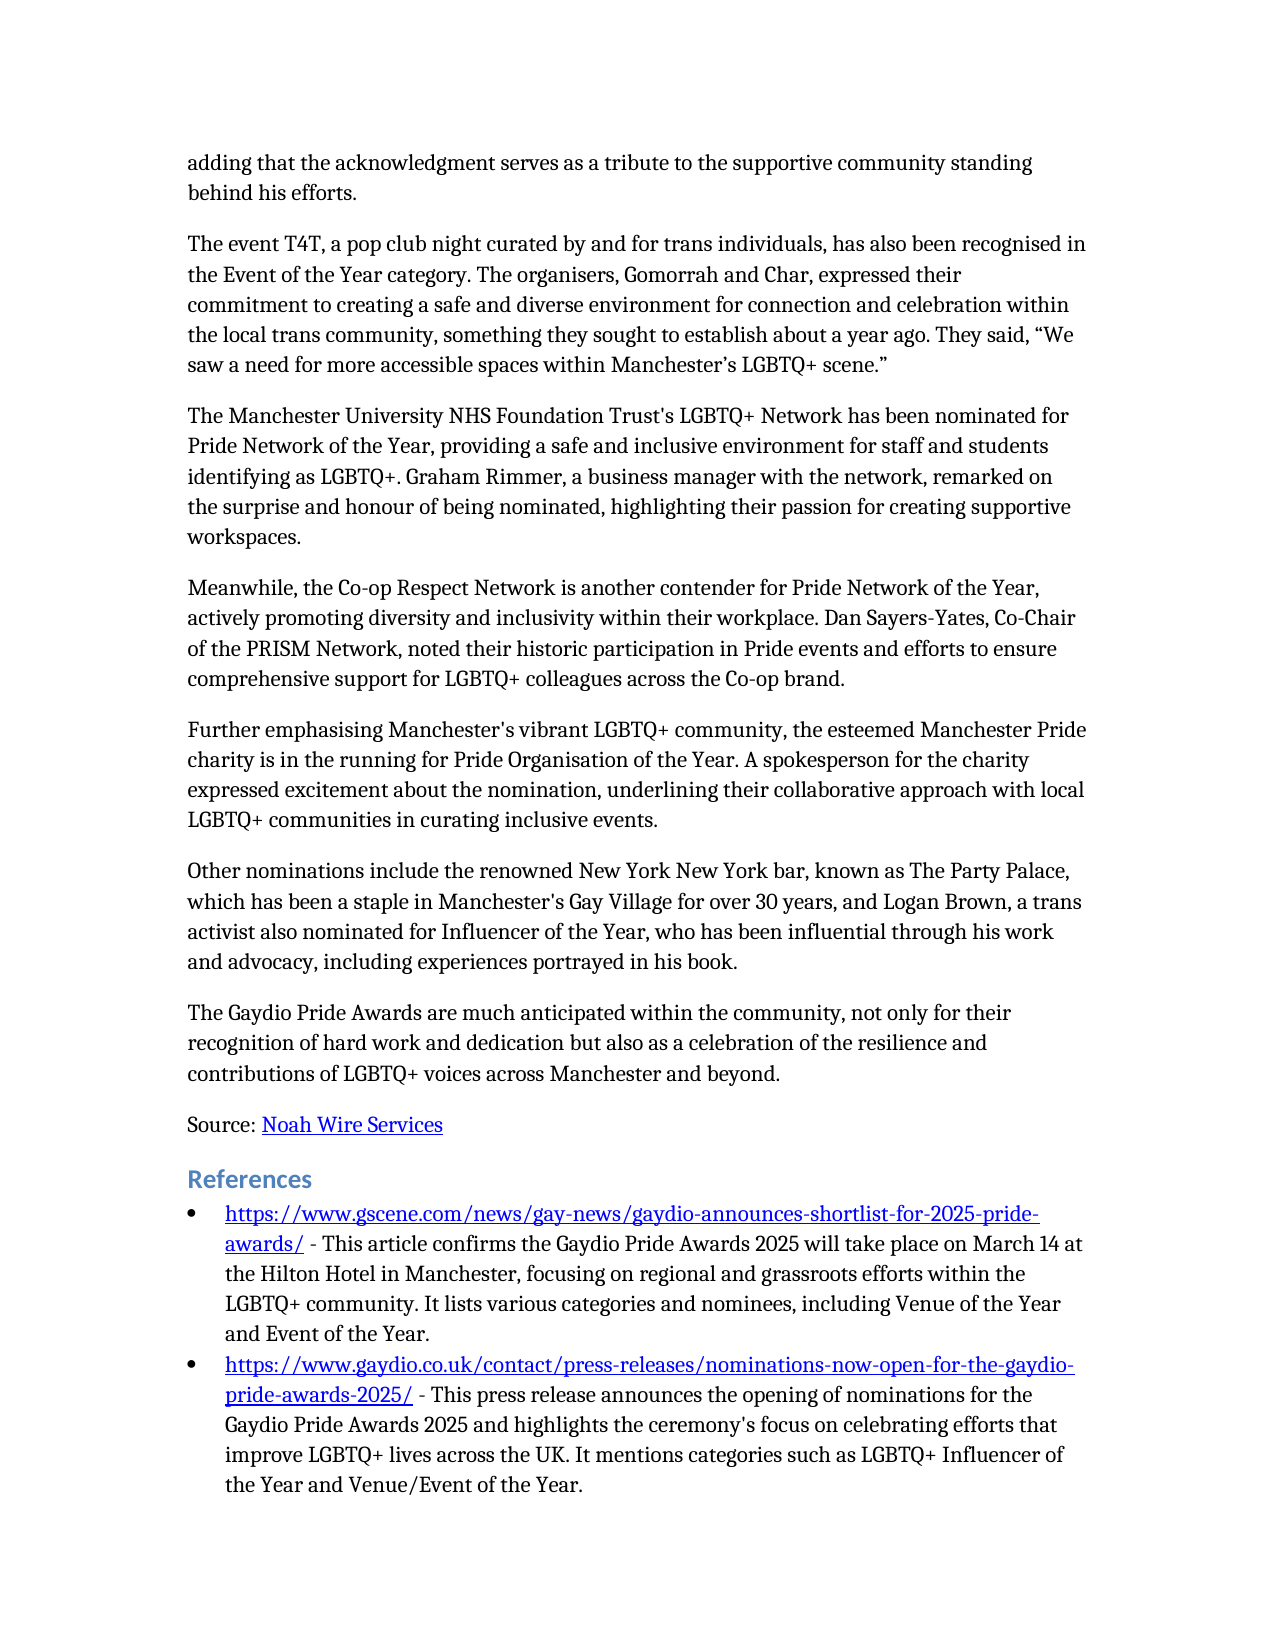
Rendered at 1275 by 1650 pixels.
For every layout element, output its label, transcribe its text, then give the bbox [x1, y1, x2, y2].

text The Manchester University NHS Foundation Trust's LGBTQ+ Network has been nominated for Pride Network of the Year, providing a safe and inclusive environment for staff and students identifying as LGBTQ+. Graham Rimmer, a business manager with the network, remarked on the surprise and honour of being nominated, highlighting their passion for creating supportive workspaces. [187, 403, 1087, 550]
subtitle References [187, 1162, 1087, 1196]
text Meanwhile, the Co-op Respect Network is another contender for Pride Network of the Year, actively promoting diversity and inclusivity within their workplace. Dan Sayers-Yates, Co-Chair of the PRISM Network, noted their historic participation in Pride events and efforts to ensure comprehensive support for LGBTQ+ colleagues across the Co-op brand. [187, 575, 1087, 692]
text Further emphasising Manchester's vibrant LGBTQ+ community, the esteemed Manchester Pride charity is in the running for Pride Organisation of the Year. A spokesperson for the charity expressed excitement about the nomination, underlining their collaborative approach with local LGBTQ+ communities in curating inclusive events. [187, 717, 1087, 834]
list https://www.gscene.com/news/gay-news/gaydio-announces-shortlist-for-2025-pride-awards/ - This article confirms the Gaydio Pride Awards 2025 will take place on March 14 at the Hilton Hotel in Manchester, focusing on regional and grassroots efforts within the LGBTQ+ community. It lists various categories and nominees, including Venue of the Year and Event of the Year. [187, 1200, 1087, 1348]
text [187, 150, 1087, 207]
list https://www.gaydio.co.uk/contact/press-releases/nominations-now-open-for-the-gaydio-pride-awards-2025/ - This press release announces the opening of nominations for the Gaydio Pride Awards 2025 and highlights the ceremony's focus on celebrating efforts that improve LGBTQ+ lives across the UK. It mentions categories such as LGBTQ+ Influencer of the Year and Venue/Event of the Year. [187, 1351, 1087, 1499]
text The Gaydio Pride Awards are much anticipated within the community, not only for their recognition of hard work and dedication but also as a celebration of the resilience and contributions of LGBTQ+ voices across Manchester and beyond. [187, 1000, 1087, 1087]
text The event T4T, a pop club night curated by and for trans individuals, has also been recognised in the Event of the Year category. The organisers, Gomorrah and Char, expressed their commitment to creating a safe and diverse environment for connection and celebration within the local trans community, something they sought to establish about a year ago. They said, “We saw a need for more accessible spaces within Manchester’s LGBTQ+ scene.” [187, 231, 1087, 378]
text Other nominations include the renowned New York New York bar, known as The Party Palace, which has been a staple in Manchester's Gay Village for over 30 years, and Logan Brown, a trans activist also nominated for Influencer of the Year, who has been influential through his work and advocacy, including experiences portrayed in his book. [187, 858, 1087, 975]
text Source: Noah Wire Services [187, 1111, 1087, 1138]
